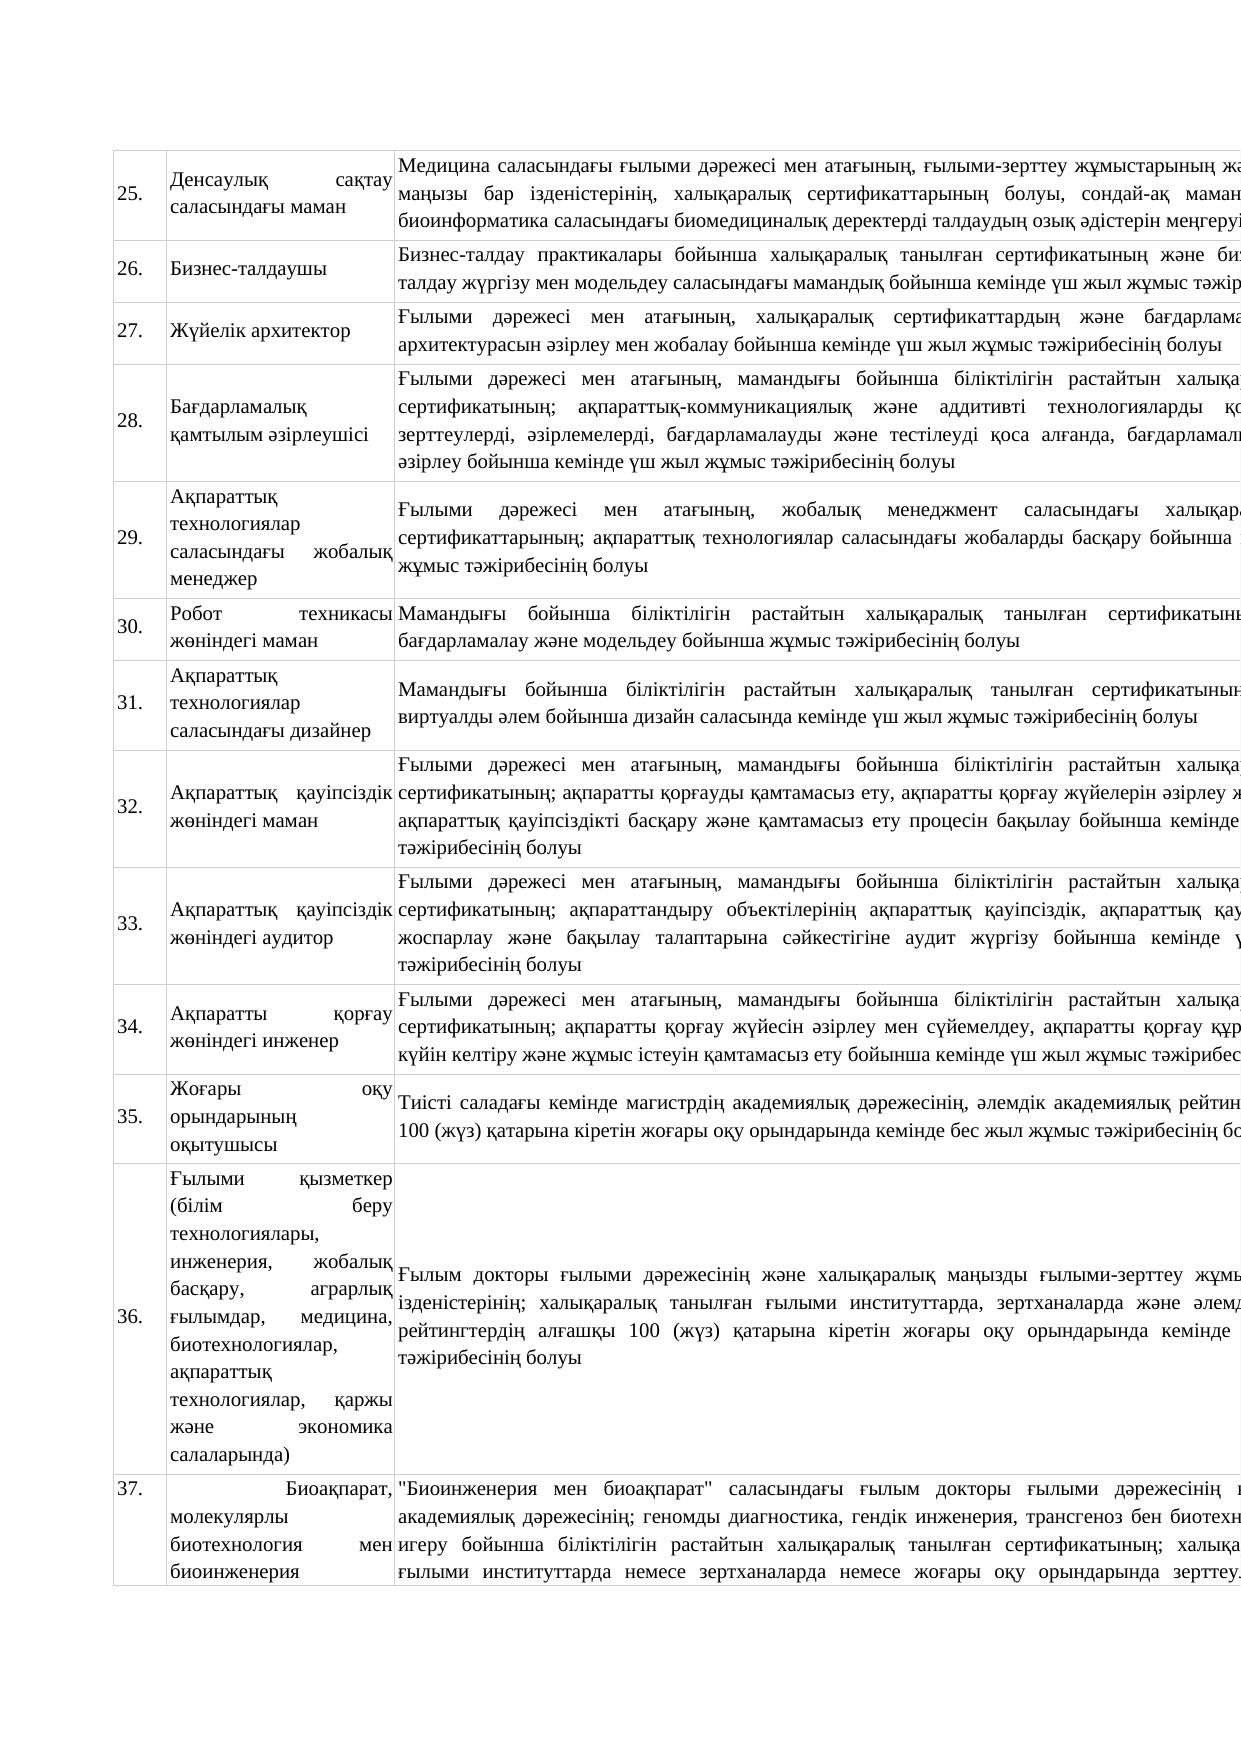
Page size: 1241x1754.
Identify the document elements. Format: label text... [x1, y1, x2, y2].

table_cell 27. [114, 303, 166, 363]
table_cell Ғылым докторы ғылыми дәрежесінің және халықаралық маңызды ғылыми-зерттеу жұмыстарының және ізденістерінің; халықаралық танылған ғылыми институттарда, зертханаларда және әлемдік академиялық рейтингтердің алғашқы 100 (жүз) қатарына кіретін жоғары оқу орындарында кемінде он жыл жұмыс тәжірибесінің болуы [395, 1164, 1240, 1473]
table_cell Ғылыми дәрежесі мен атағының, мамандығы бойынша біліктілігін растайтын халықаралық танылған сертификатының; ақпараттандыру объектілерінің ақпараттық қауіпсіздік, ақпараттық қауіпсіздік аудитін жоспарлау және бақылау талаптарына сәйкестігіне аудит жүргізу бойынша кемінде үш жыл жұмыс тәжірибесінің болуы [395, 868, 1240, 984]
table_cell 32. [114, 751, 166, 867]
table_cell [395, 1475, 1240, 1585]
table_cell Ғылыми дәрежесі мен атағының, мамандығы бойынша біліктілігін растайтын халықаралық танылған сертификатының; ақпаратты қорғауды қамтамасыз ету, ақпаратты қорғау жүйелерін әзірлеу және сүйемелдеу, ақпараттық қауіпсіздікті басқару және қамтамасыз ету процесін бақылау бойынша кемінде үш жыл жұмыс тәжірибесінің болуы [395, 751, 1240, 867]
table_cell Тиісті саладағы кемінде магистрдің академиялық дәрежесінің, әлемдік академиялық рейтингтердің алғашқы 100 (жүз) қатарына кіретін жоғары оқу орындарында кемінде бес жыл жұмыс тәжірибесінің болуы [395, 1075, 1240, 1163]
table_cell 26. [114, 241, 166, 302]
table_cell 33. [114, 868, 166, 984]
table_cell 36. [114, 1164, 166, 1473]
table_cell Жоғары оқу орындарының оқытушысы [167, 1075, 394, 1163]
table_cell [167, 1475, 394, 1585]
table_cell Медицина саласындағы ғылыми дәрежесi мен атағының, ғылыми-зерттеу жұмыстарының және халықаралық маңызы бар iзденiстерiнiң, халықаралық сертификаттарының болуы, сондай-ақ мамандануына сәйкес биоинформатика саласындағы биомедициналық деректерді талдаудың озық әдістерін меңгеруі [395, 151, 1240, 239]
table_cell 37. [114, 1475, 166, 1585]
table_cell Бизнес-талдау практикалары бойынша халықаралық танылған сертификатының және бизнес-процестерге талдау жүргізу мен модельдеу саласындағы мамандық бойынша кемінде үш жыл жұмыс тәжірибесінің болуы [395, 241, 1240, 302]
table_cell Денсаулық сақтау саласындағы маман [167, 151, 394, 239]
table_cell 30. [114, 599, 166, 660]
table_cell 28. [114, 365, 166, 481]
table_cell Ақпараттық технологиялар саласындағы жобалық менеджер [167, 482, 394, 598]
table_cell Бизнес-талдаушы [167, 241, 394, 302]
table_cell Ғылыми дәрежесі мен атағының, жобалық менеджмент саласындағы халықаралық танылған сертификаттарының; ақпараттық технологиялар саласындағы жобаларды басқару бойынша кемінде үш жыл жұмыс тәжірибесінің болуы [395, 482, 1240, 598]
table_cell Ақпаратты қорғау жөніндегі инженер [167, 985, 394, 1073]
table_cell Мамандығы бойынша біліктілігін растайтын халықаралық танылған сертификатының; роботтарды бағдарламалау және модельдеу бойынша жұмыс тәжірибесінің болуы [395, 599, 1240, 660]
table_cell Ғылыми дәрежесі мен атағының, мамандығы бойынша біліктілігін растайтын халықаралық танылған сертификатының; ақпаратты қорғау жүйесін әзірлеу мен сүйемелдеу, ақпаратты қорғау құралдарын орнату, күйін келтіру және жұмыс істеуін қамтамасыз ету бойынша кемінде үш жыл жұмыс тәжірибесінің болуы [395, 985, 1240, 1073]
table_cell Ақпараттық қауіпсіздік жөніндегі маман [167, 751, 394, 867]
table_cell 25. [114, 151, 166, 239]
table_cell Бағдарламалық қамтылым әзірлеушісі [167, 365, 394, 481]
table_cell 31. [114, 661, 166, 749]
table_cell 29. [114, 482, 166, 598]
table_cell Ғылыми дәрежесі мен атағының, мамандығы бойынша біліктілігін растайтын халықаралық танылған сертификатының; ақпараттық-коммуникациялық және аддитивті технологияларды қолдана отырып, зерттеулерді, әзірлемелерді, бағдарламалауды және тестілеуді қоса алғанда, бағдарламалық қамтылымды әзірлеу бойынша кемінде үш жыл жұмыс тәжірибесінің болуы [395, 365, 1240, 481]
table_cell 35. [114, 1075, 166, 1163]
table_cell Ғылыми дәрежесі мен атағының, халықаралық сертификаттардың және бағдарламалық қамтылым архитектурасын әзірлеу мен жобалау бойынша кемінде үш жыл жұмыс тәжірибесінің болуы [395, 303, 1240, 363]
table_cell Мамандығы бойынша біліктілігін растайтын халықаралық танылған сертификатының, инфографика, виртуалды әлем бойынша дизайн саласында кемінде үш жыл жұмыс тәжірибесінің болуы [395, 661, 1240, 749]
table_cell Ғылыми қызметкер (білім беру технологиялары, инженерия, жобалық басқару, аграрлық ғылымдар, медицина, биотехнологиялар, ақпараттық технологиялар, қаржы және экономика салаларында) [167, 1164, 394, 1473]
table_cell Ақпараттық технологиялар саласындағы дизайнер [167, 661, 394, 749]
table_cell 34. [114, 985, 166, 1073]
table_cell Жүйелік архитектор [167, 303, 394, 363]
table_cell Ақпараттық қауіпсіздік жөніндегі аудитор [167, 868, 394, 984]
table_cell Робот техникасы жөніндегі маман [167, 599, 394, 660]
